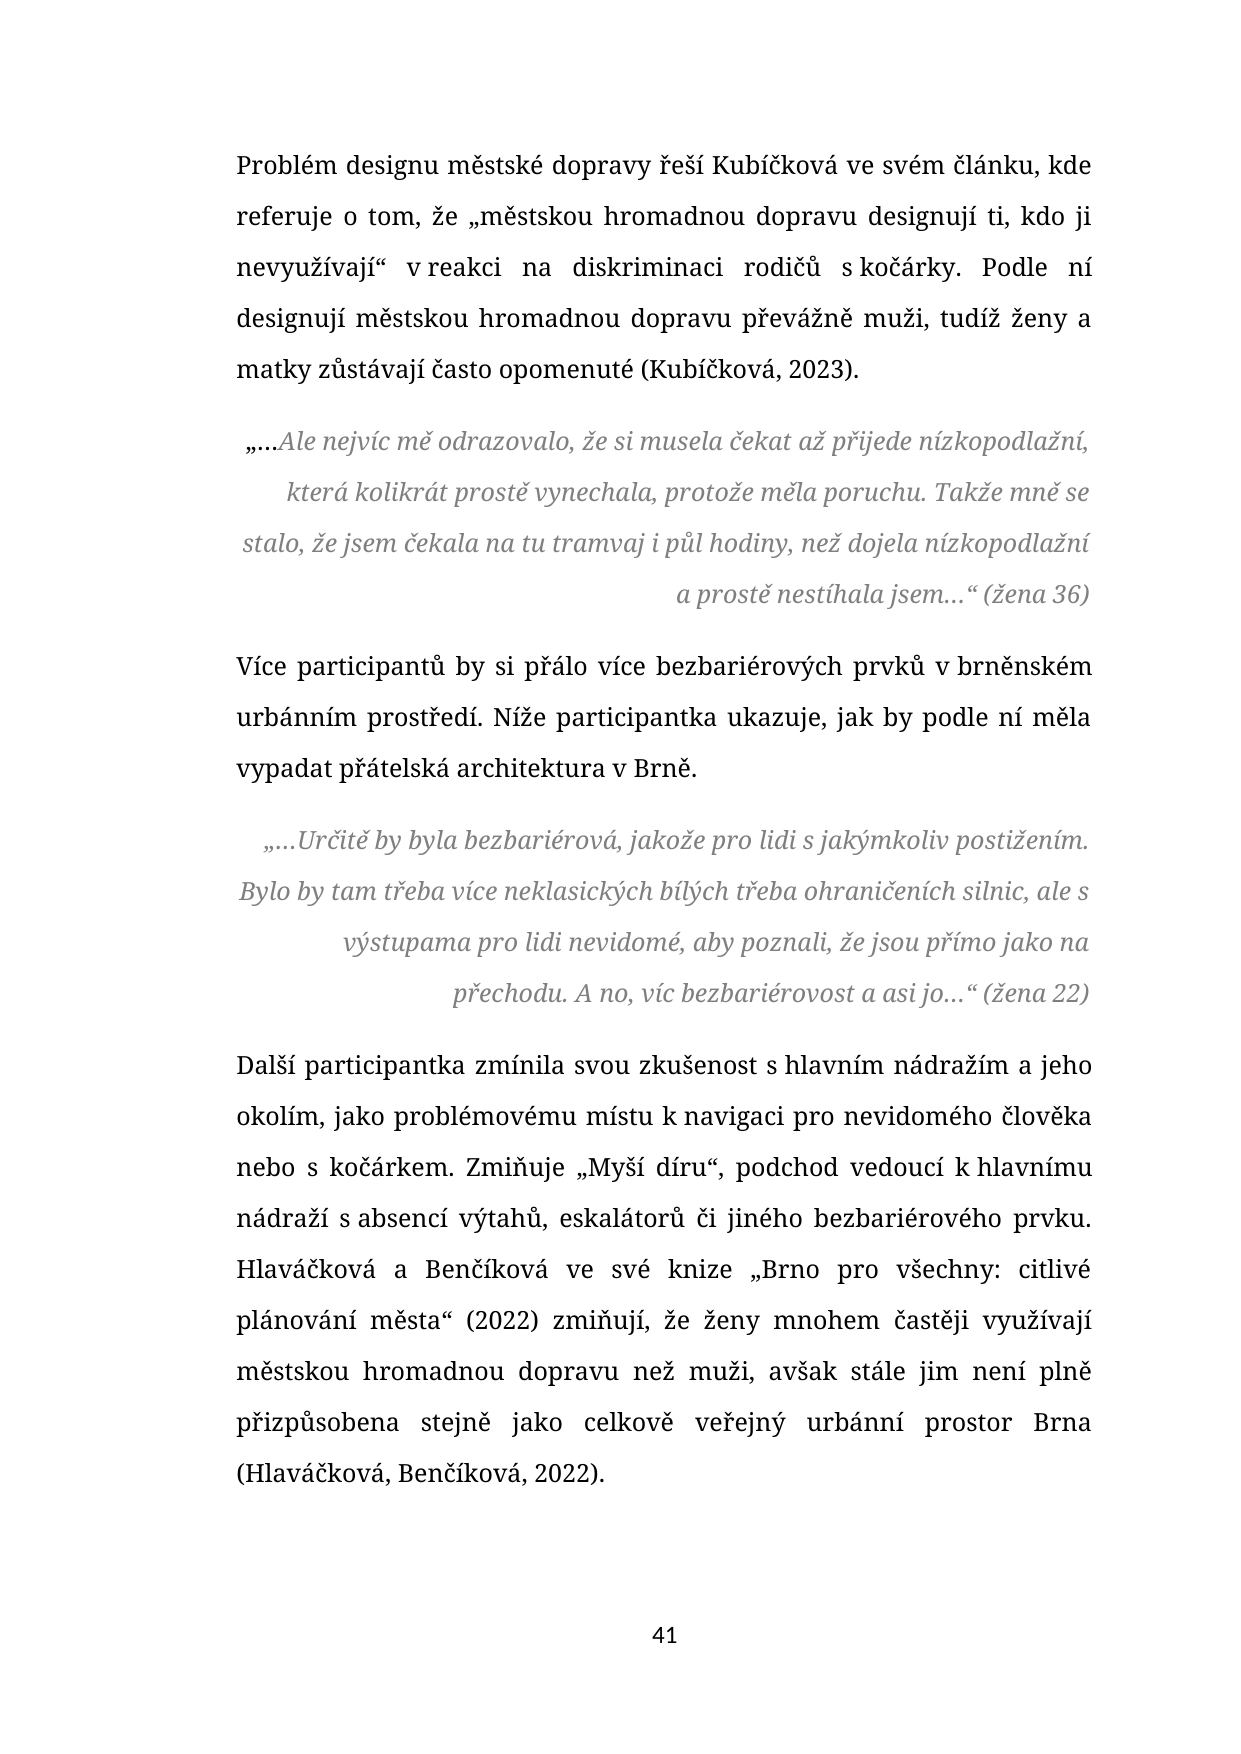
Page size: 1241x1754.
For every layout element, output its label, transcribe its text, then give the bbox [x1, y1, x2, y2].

text Další participantka zmínila svou zkušenost s hlavním nádražím a jeho okolím, jako problémovému místu k navigaci pro nevidomého člověka nebo s kočárkem. Zmiňuje „Myší díru“, podchod vedoucí k hlavnímu nádraží s absencí výtahů, eskalátorů či jiného bezbariérového prvku. Hlaváčková a Benčíková ve své knize „Brno pro všechny: citlivé plánování města“ (2022) zmiňují, že ženy mnohem častěji využívají městskou hromadnou dopravu než muži, avšak stále jim není plně přizpůsobena stejně jako celkově veřejný urbánní prostor Brna (Hlaváčková, Benčíková, 2022). [236, 1048, 1092, 1490]
text Problém designu městské dopravy řeší Kubíčková ve svém článku, kde referuje o tom, že „městskou hromadnou dopravu designují ti, kdo ji nevyužívají“ v reakci na diskriminaci rodičů s kočárky. Podle ní designují městskou hromadnou dopravu převážně muži, tudíž ženy a matky zůstávají často opomenuté (Kubíčková, 2023). [236, 148, 1092, 386]
text „…Určitě by byla bezbariérová, jakože pro lidi s jakýmkoliv postižením. Bylo by tam třeba více neklasických bílých třeba ohraničeních silnic, ale s výstupama pro lidi nevidomé, aby poznali, že jsou přímo jako na přechodu. A no, víc bezbariérovost a asi jo…“ (žena 22) [236, 823, 1092, 1010]
text Více participantů by si přálo více bezbariérových prvků v brněnském urbánním prostředí. Níže participantka ukazuje, jak by podle ní měla vypadat přátelská architektura v Brně. [236, 649, 1092, 785]
text „…Ale nejvíc mě odrazovalo, že si musela čekat až přijede nízkopodlažní, která kolikrát prostě vynechala, protože měla poruchu. Takže mně se stalo, že jsem čekala na tu tramvaj i půl hodiny, než dojela nízkopodlažní a prostě nestíhala jsem…“ (žena 36) [236, 424, 1092, 611]
